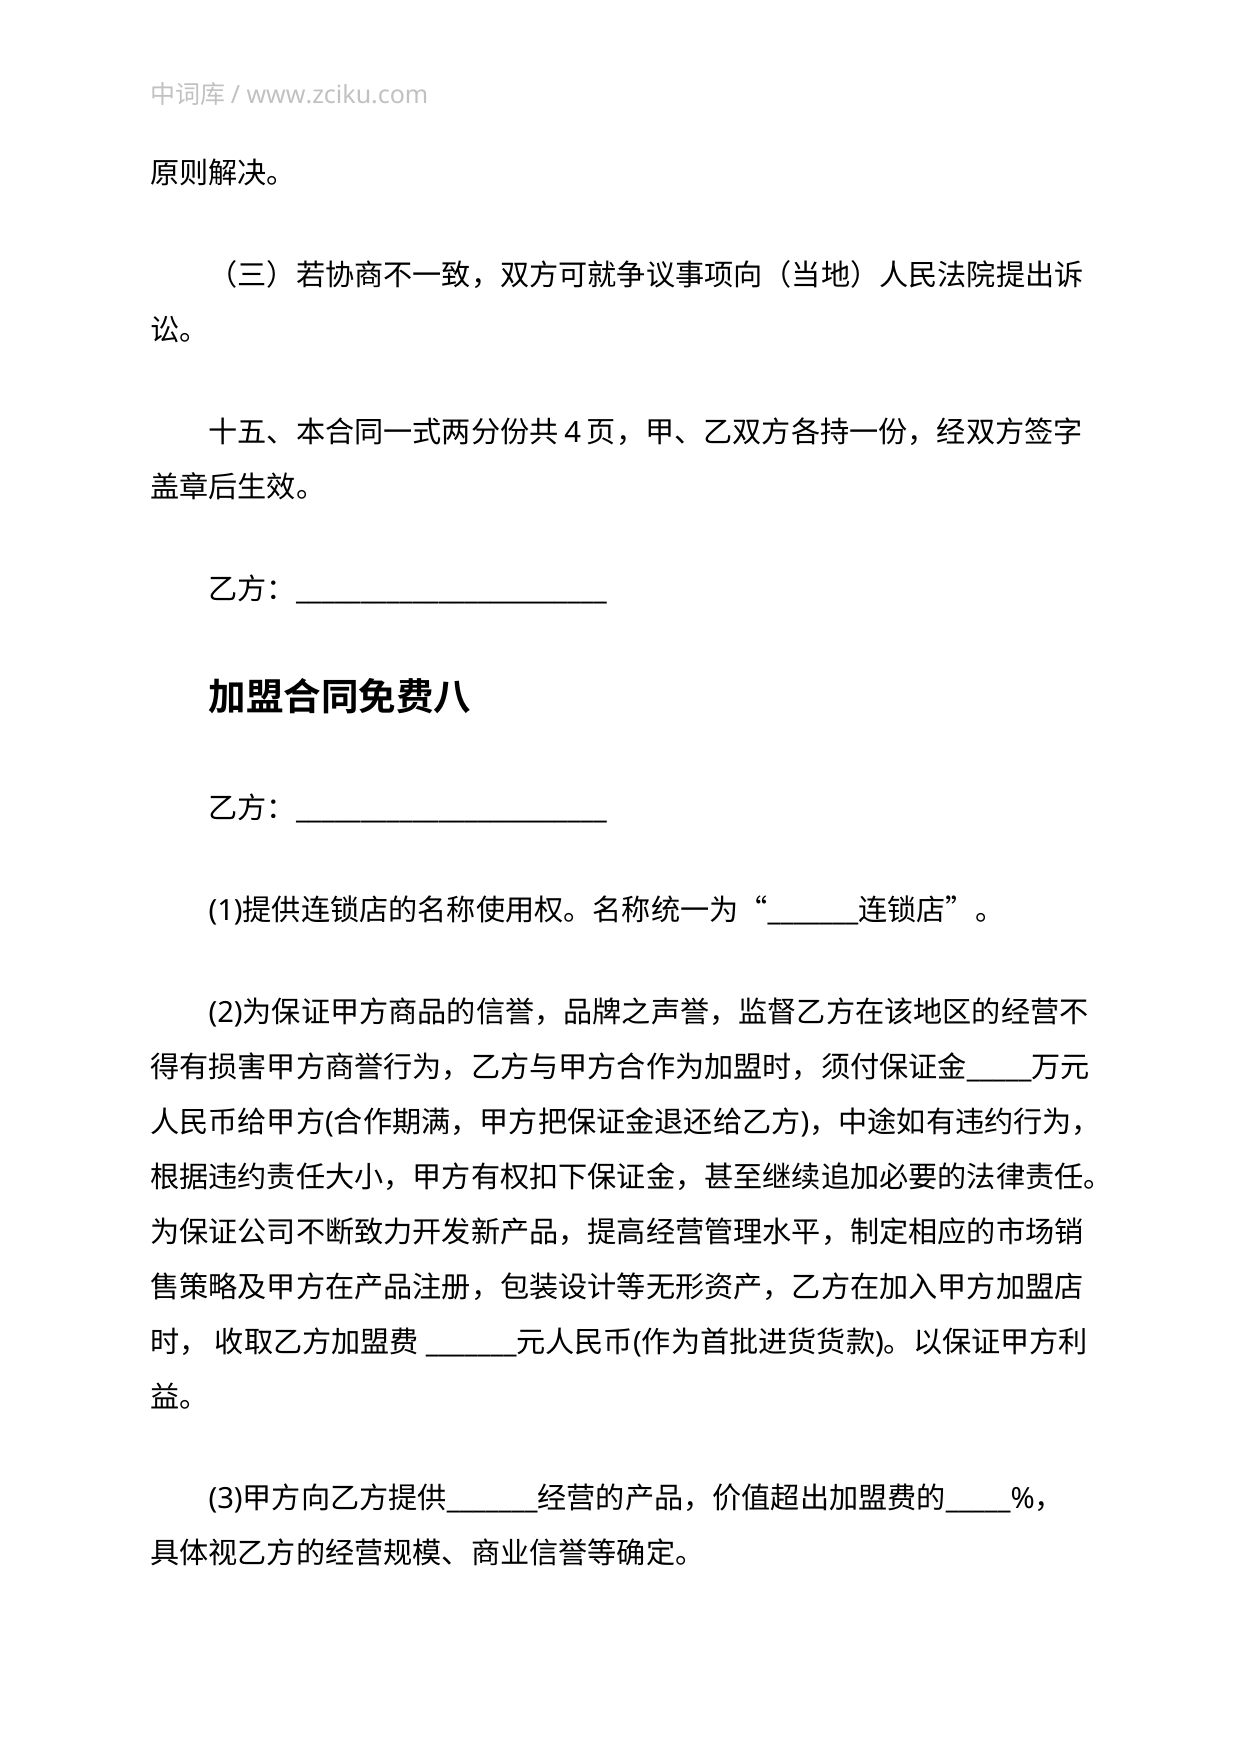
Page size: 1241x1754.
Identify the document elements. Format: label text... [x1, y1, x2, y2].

text 十五、本合同一式两分份共4页，甲、乙双方各持一份，经双方签字盖章后生效。 [150, 408, 1090, 506]
text （三）若协商不一致，双方可就争议事项向（当地）人民法院提出诉讼。 [150, 252, 1090, 349]
text (2)为保证甲方商品的信誉，品牌之声誉，监督乙方在该地区的经营不得有损害甲方商誉行为，乙方与甲方合作为加盟时，须付保证金_____万元人民币给甲方(合作期满，甲方把保证金退还给乙方)，中途如有违约行为，根据违约责任大小，甲方有权扣下保证金，甚至继续追加必要的法律责任。为保证公司不断致力开发新产品，提高经营管理水平，制定相应的市场销售策略及甲方在产品注册，包装设计等无形资产，乙方在加入甲方加盟店时， 收取乙方加盟费 _______元人民币(作为首批进货货款)。以保证甲方利益。 [150, 988, 1090, 1416]
text (3)甲方向乙方提供_______经营的产品，价值超出加盟费的_____%，具体视乙方的经营规模、商业信誉等确定。 [150, 1475, 1090, 1572]
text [150, 150, 1090, 192]
text 乙方：________________________ [150, 565, 1090, 608]
text (1)提供连锁店的名称使用权。名称统一为“_______连锁店”。 [150, 887, 1090, 929]
text 乙方：________________________ [150, 784, 1090, 827]
text 加盟合同免费八 [150, 667, 1090, 721]
